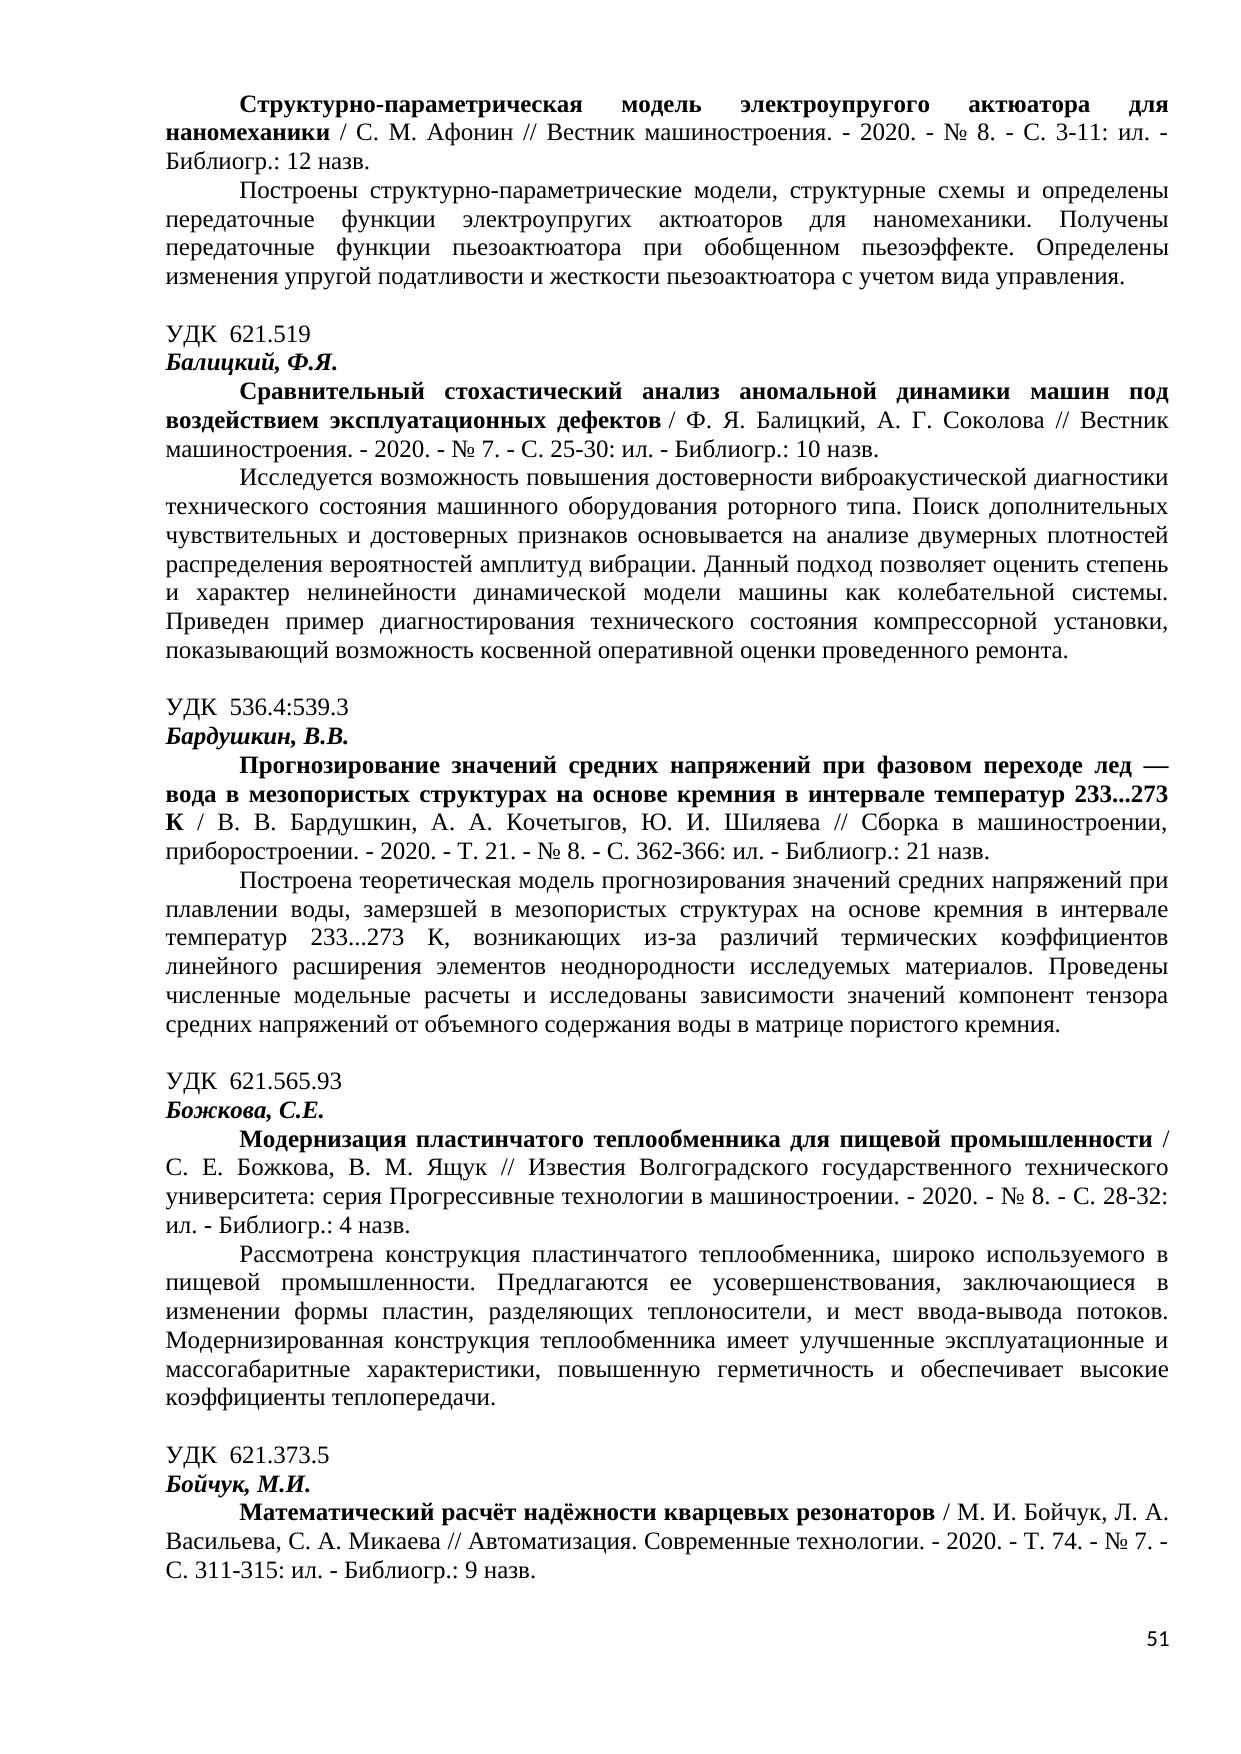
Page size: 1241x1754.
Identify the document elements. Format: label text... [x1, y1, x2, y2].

text Балицкий, Ф.Я. [165, 347, 1169, 376]
text Модернизация пластинчатого теплообменника для пищевой промышленности / С. Е. Божкова, В. М. Ящук // Известия Волгоградского государственного технического университета: серия Прогрессивные технологии в машиностроении. - 2020. - № 8. - С. 28-32: ил. - Библиогр.: 4 назв. [165, 1124, 1169, 1239]
text Бойчук, М.И. [165, 1469, 1169, 1497]
text Божкова, С.Е. [165, 1095, 1169, 1124]
text УДК 621.519 [165, 319, 1169, 347]
text УДК 536.4:539.3 [165, 692, 1169, 721]
text Построены структурно-параметрические модели, структурные схемы и определены передаточные функции электроупругих актюаторов для наномеханики. Получены передаточные функции пьезоактюатора при обобщенном пьезоэффекте. Определены изменения упругой податливости и жесткости пьезоактюатора с учетом вида управления. [165, 175, 1169, 290]
text Бардушкин, В.В. [165, 721, 1169, 750]
text УДК 621.565.93 [165, 1066, 1169, 1095]
text УДК 621.373.5 [165, 1440, 1169, 1469]
text Построена теоретическая модель прогнозирования значений средних напряжений при плавлении воды, замерзшей в мезопористых структурах на основе кремния в интервале температур 233...273 К, возникающих из-за различий термических коэффициентов линейного расширения элементов неоднородности исследуемых материалов. Проведены численные модельные расчеты и исследованы зависимости значений компонент тензора средних напряжений от объемного содержания воды в матрице пористого кремния. [165, 865, 1169, 1037]
text Прогнозирование значений средних напряжений при фазовом переходе лед — вода в мезопористых структурах на основе кремния в интервале температур 233...273 К / В. В. Бардушкин, А. А. Кочетыгов, Ю. И. Шиляева // Сборка в машиностроении, приборостроении. - 2020. - Т. 21. - № 8. - С. 362-366: ил. - Библиогр.: 21 назв. [165, 750, 1169, 865]
text Сравнительный стохастический анализ аномальной динамики машин под воздействием эксплуатационных дефектов / Ф. Я. Балицкий, А. Г. Соколова // Вестник машиностроения. - 2020. - № 7. - С. 25-30: ил. - Библиогр.: 10 назв. [165, 376, 1169, 462]
text Рассмотрена конструкция пластинчатого теплообменника, широко используемого в пищевой промышленности. Предлагаются ее усовершенствования, заключающиеся в изменении формы пластин, разделяющих теплоносители, и мест ввода-вывода потоков. Модернизированная конструкция теплообменника имеет улучшенные эксплуатационные и массогабаритные характеристики, повышенную герметичность и обеспечивает высокие коэффициенты теплопередачи. [165, 1239, 1169, 1411]
text Математический расчёт надёжности кварцевых резонаторов / М. И. Бойчук, Л. А. Васильева, С. А. Микаева // Автоматизация. Современные технологии. - 2020. - Т. 74. - № 7. - С. 311-315: ил. - Библиогр.: 9 назв. [165, 1497, 1169, 1584]
text Исследуется возможность повышения достоверности виброакустической диагностики технического состояния машинного оборудования роторного типа. Поиск дополнительных чувствительных и достоверных признаков основывается на анализе двумерных плотностей распределения вероятностей амплитуд вибрации. Данный подход позволяет оценить степень и характер нелинейности динамической модели машины как колебательной системы. Приведен пример диагностирования технического состояния компрессорной установки, показывающий возможность косвенной оперативной оценки проведенного ремонта. [165, 462, 1169, 664]
text Cтруктурно-параметрическая модель электроупругого актюатора для наномеханики / С. М. Афонин // Вестник машиностроения. - 2020. - № 8. - С. 3-11: ил. - Библиогр.: 12 назв. [165, 89, 1169, 175]
